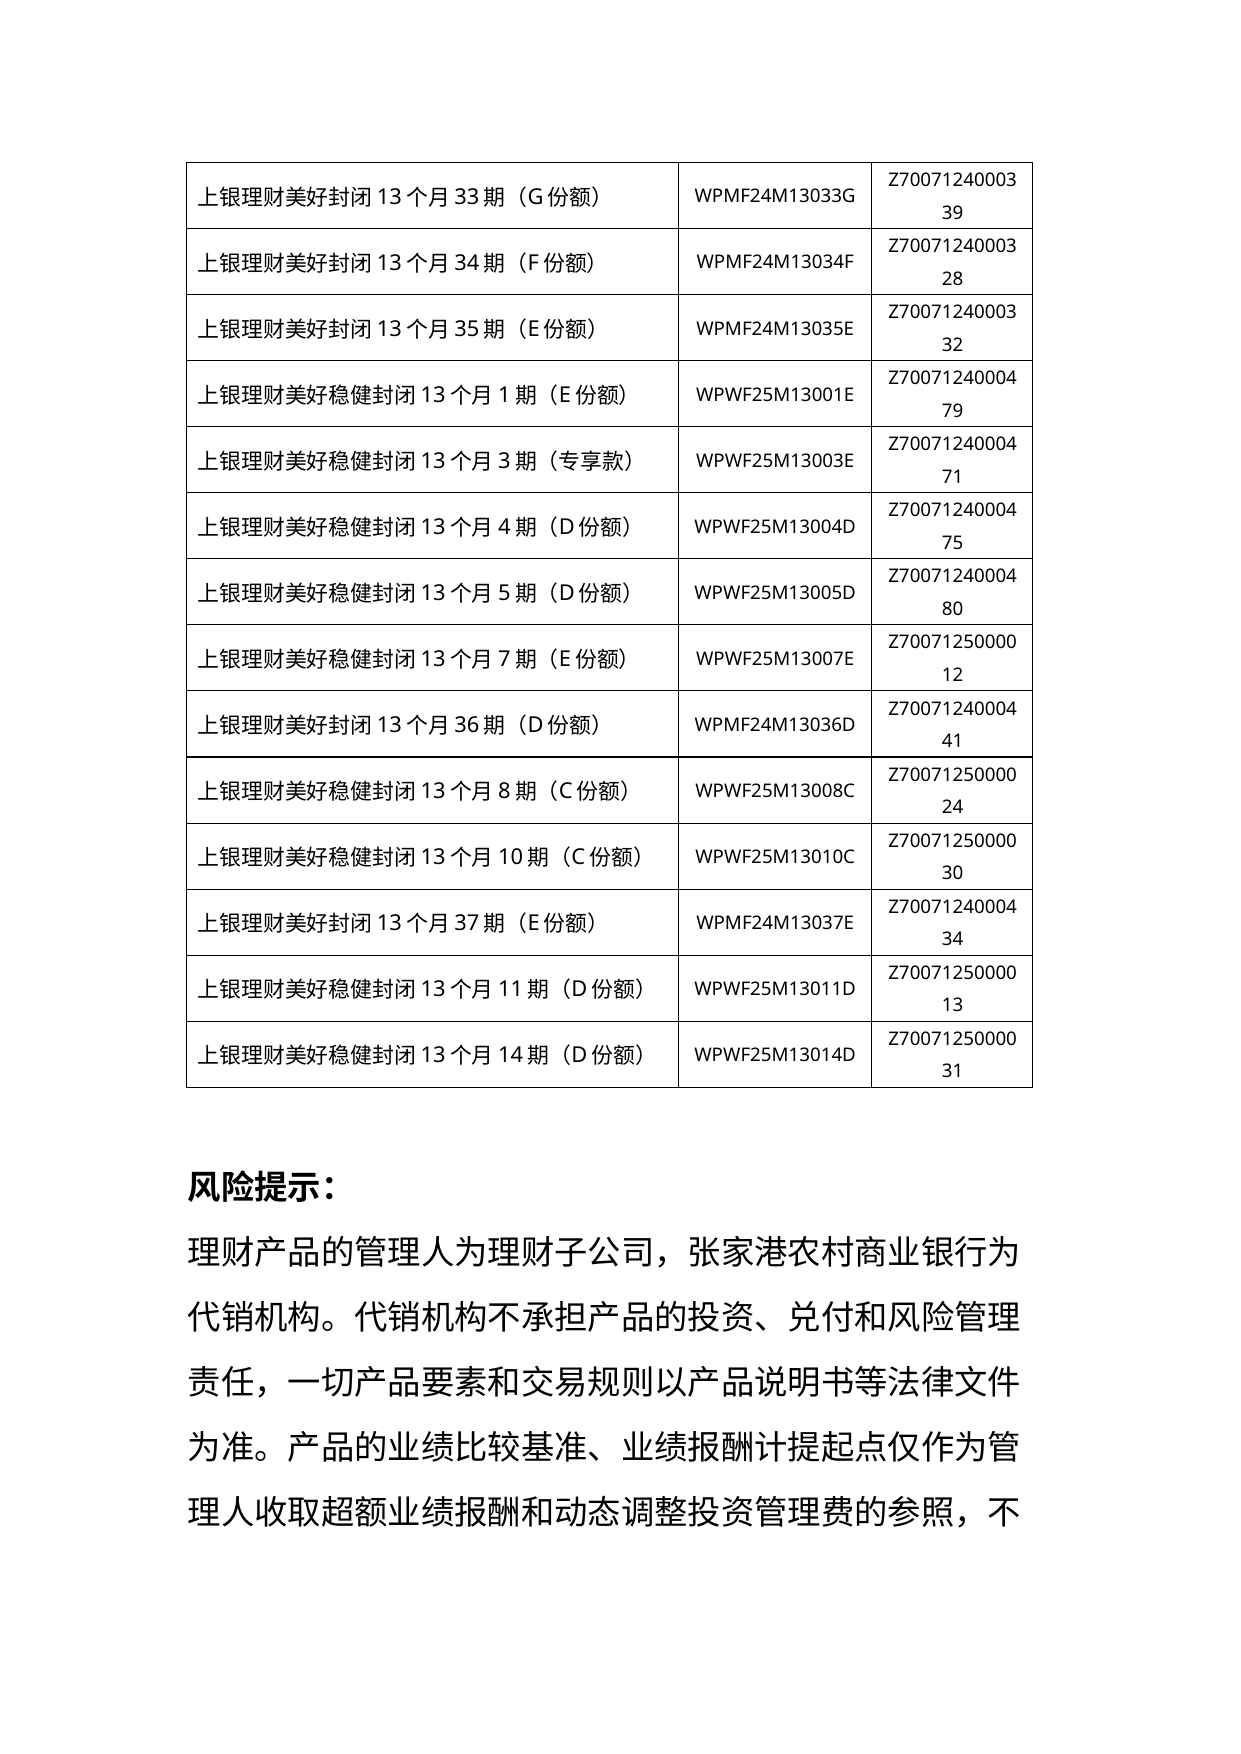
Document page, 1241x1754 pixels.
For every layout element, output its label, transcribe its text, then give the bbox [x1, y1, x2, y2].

table_cell 上银理财美好稳健封闭13个月11期（D份额） [187, 956, 678, 1021]
table_cell WPWF25M13003E [679, 427, 871, 492]
table_cell WPWF25M13005D [679, 559, 871, 624]
table_cell 上银理财美好稳健封闭13个月14期（D份额） [187, 1022, 678, 1087]
table_cell Z7007124000339 [872, 163, 1032, 228]
table_cell WPMF24M13034F [679, 229, 871, 294]
table_cell WPWF25M13008C [679, 758, 871, 822]
table_cell 上银理财美好稳健封闭13个月5期（D份额） [187, 559, 678, 624]
table_cell Z7007124000475 [872, 493, 1032, 558]
table_cell 上银理财美好封闭13个月34期（F份额） [187, 229, 678, 294]
table_cell Z7007125000030 [872, 824, 1032, 888]
table_cell WPWF25M13007E [679, 625, 871, 690]
table_cell WPWF25M13001E [679, 361, 871, 426]
table_cell 上银理财美好稳健封闭13个月7期（E份额） [187, 625, 678, 690]
table_cell 上银理财美好封闭13个月33期（G份额） [187, 163, 678, 228]
table_cell Z7007125000013 [872, 956, 1032, 1021]
table_cell 上银理财美好封闭13个月36期（D份额） [187, 691, 678, 756]
table_cell WPWF25M13011D [679, 956, 871, 1021]
table_cell Z7007125000024 [872, 758, 1032, 822]
table_cell Z7007125000012 [872, 625, 1032, 690]
table_cell WPMF24M13036D [679, 691, 871, 756]
table_cell 上银理财美好封闭13个月35期（E份额） [187, 295, 678, 360]
table_cell 上银理财美好稳健封闭13个月8期（C份额） [187, 758, 678, 822]
table_cell 上银理财美好稳健封闭13个月3期（专享款） [187, 427, 678, 492]
table_cell Z7007124000328 [872, 229, 1032, 294]
table_cell WPWF25M13010C [679, 824, 871, 888]
table_cell 上银理财美好封闭13个月37期（E份额） [187, 890, 678, 954]
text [187, 1218, 1053, 1543]
table_cell 上银理财美好稳健封闭13个月1期（E份额） [187, 361, 678, 426]
table_cell Z7007125000031 [872, 1022, 1032, 1087]
table_cell Z7007124000434 [872, 890, 1032, 954]
table_cell Z7007124000441 [872, 691, 1032, 756]
table_cell Z7007124000332 [872, 295, 1032, 360]
table_cell WPWF25M13014D [679, 1022, 871, 1087]
table_cell Z7007124000479 [872, 361, 1032, 426]
text 风险提示： [187, 1153, 1053, 1218]
table_cell 上银理财美好稳健封闭13个月10期（C份额） [187, 824, 678, 888]
table_cell WPWF25M13004D [679, 493, 871, 558]
table_cell Z7007124000471 [872, 427, 1032, 492]
table_cell WPMF24M13035E [679, 295, 871, 360]
table_cell Z7007124000480 [872, 559, 1032, 624]
table_cell WPMF24M13033G [679, 163, 871, 228]
table_cell WPMF24M13037E [679, 890, 871, 954]
table_cell 上银理财美好稳健封闭13个月4期（D份额） [187, 493, 678, 558]
